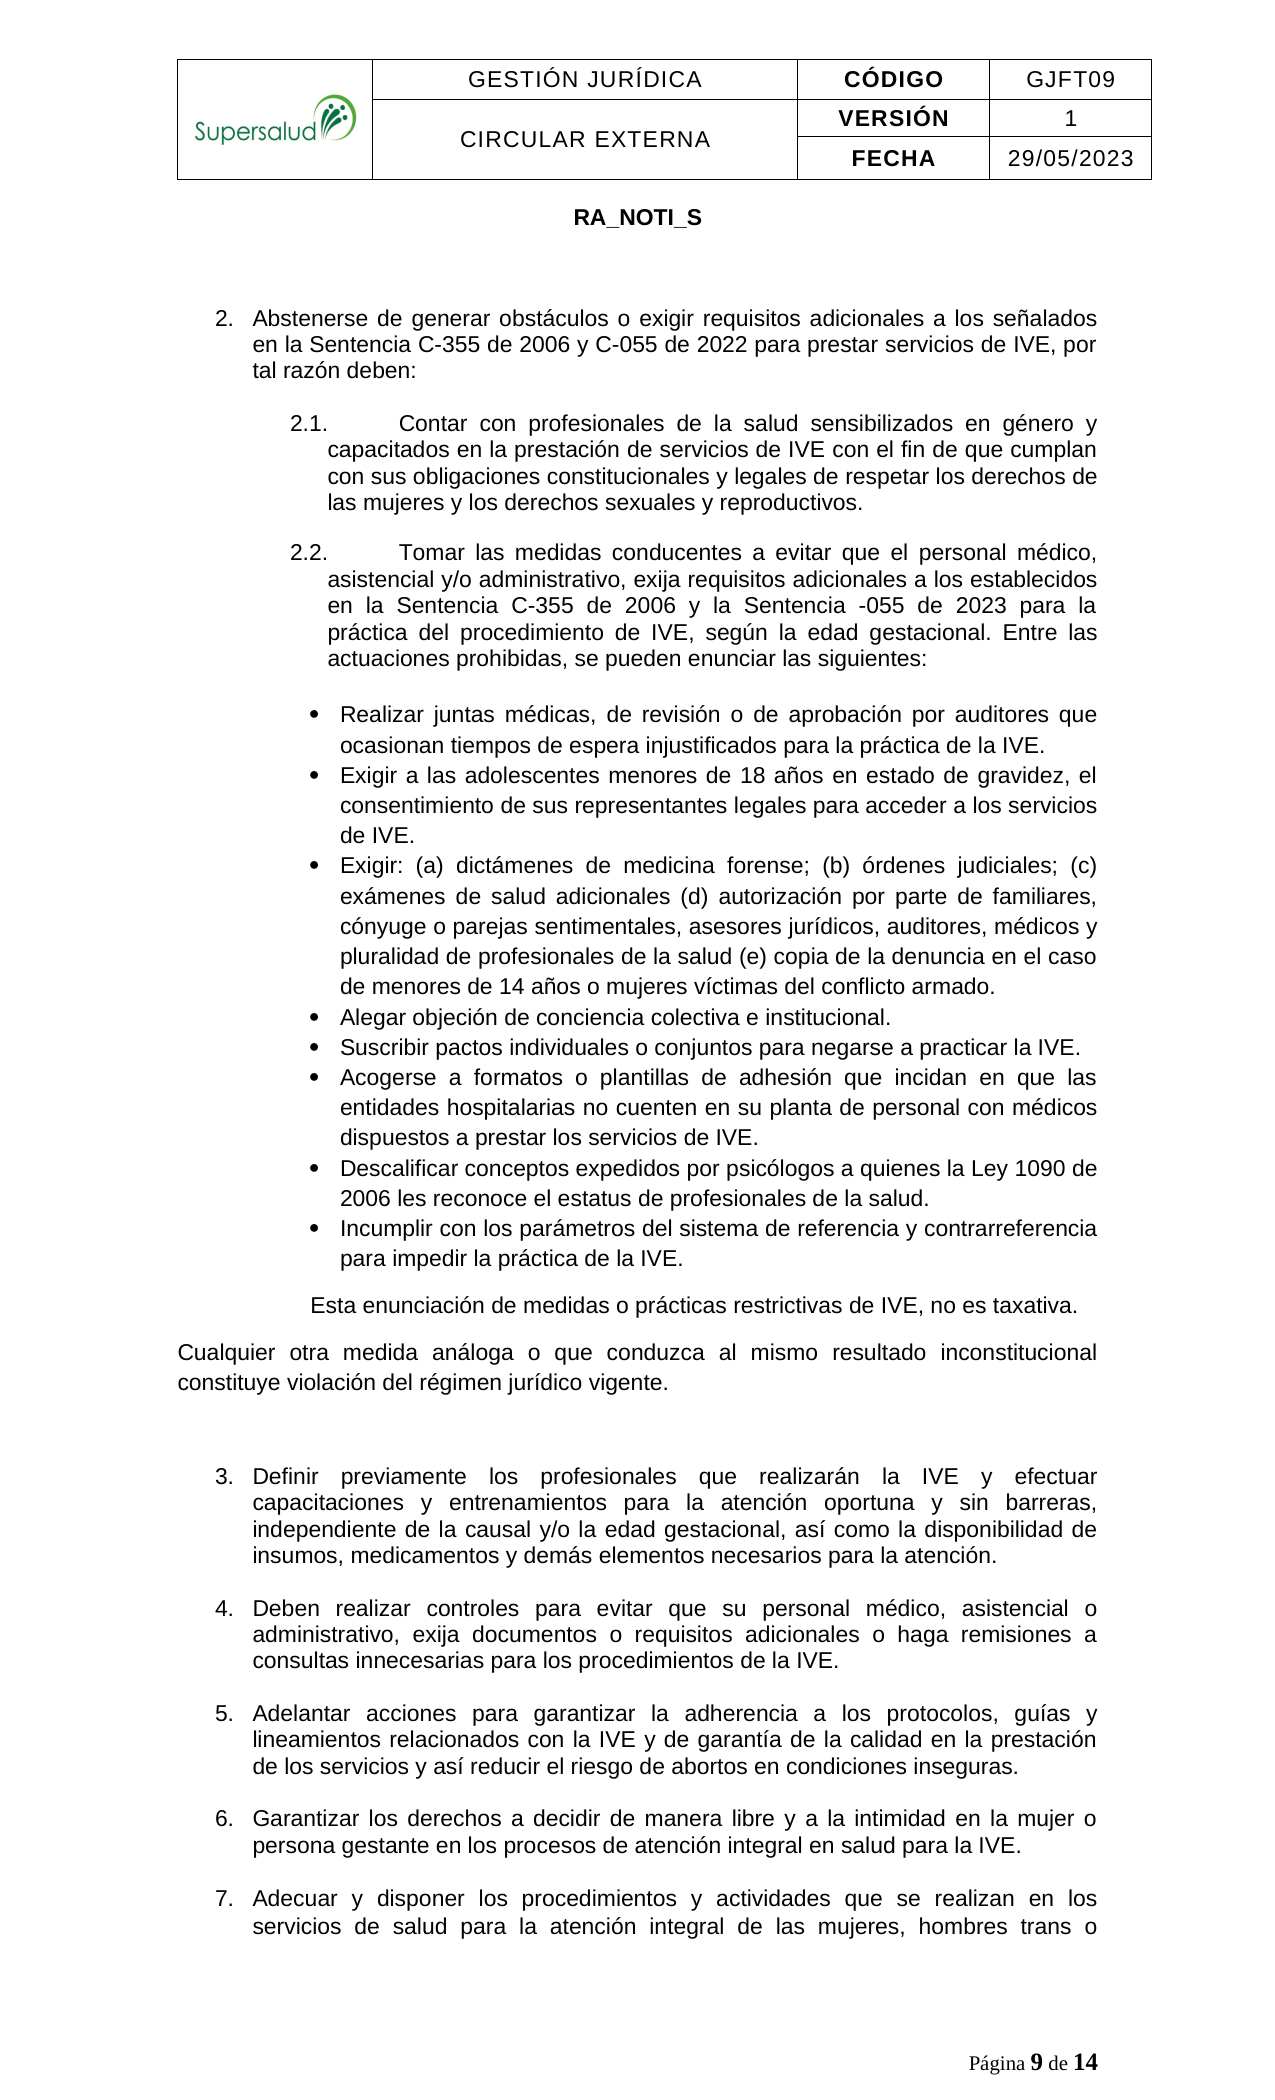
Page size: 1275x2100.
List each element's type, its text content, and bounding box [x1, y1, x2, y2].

list Realizar juntas médicas, de revisión o de aprobación por auditores que ocasionan tiempos de espera injustificados para la práctica de la IVE. [310, 701, 1098, 758]
list Garantizar los derechos a decidir de manera libre y a la intimidad en la mujer o persona gestante en los procesos de atención integral en salud para la IVE. [215, 1805, 1098, 1858]
text Esta enunciación de medidas o prácticas restrictivas de IVE, no es taxativa. [310, 1292, 1098, 1318]
list Alegar objeción de conciencia colectiva e institucional. [310, 1003, 1098, 1030]
list Deben realizar controles para evitar que su personal médico, asistencial o administrativo, exija documentos o requisitos adicionales o haga remisiones a consultas innecesarias para los procedimientos de la IVE. [215, 1594, 1098, 1674]
list Abstenerse de generar obstáculos o exigir requisitos adicionales a los señalados en la Sentencia C-355 de 2006 y C-055 de 2022 para prestar servicios de IVE, por tal razón deben: [215, 304, 1098, 384]
list Tomar las medidas conducentes a evitar que el personal médico, asistencial y/o administrativo, exija requisitos adicionales a los establecidos en la Sentencia C-355 de 2006 y la Sentencia -055 de 2023 para la práctica del procedimiento de IVE, según la edad gestacional. Entre las actuaciones prohibidas, se pueden enunciar las siguientes: [290, 539, 1098, 671]
text Cualquier otra medida análoga o que conduzca al mismo resultado inconstitucional constituye violación del régimen jurídico vigente. [177, 1339, 1098, 1395]
list Adelantar acciones para garantizar la adherencia a los protocolos, guías y lineamientos relacionados con la IVE y de garantía de la calidad en la prestación de los servicios y así reducir el riesgo de abortos en condiciones inseguras. [215, 1700, 1098, 1779]
list Contar con profesionales de la salud sensibilizados en género y capacitados en la prestación de servicios de IVE con el fin de que cumplan con sus obligaciones constitucionales y legales de respetar los derechos de las mujeres y los derechos sexuales y reproductivos. [290, 410, 1098, 515]
list Incumplir con los parámetros del sistema de referencia y contrarreferencia para impedir la práctica de la IVE. [310, 1215, 1098, 1271]
list Descalificar conceptos expedidos por psicólogos a quienes la Ley 1090 de 2006 les reconoce el estatus de profesionales de la salud. [310, 1154, 1098, 1211]
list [215, 1884, 1098, 1939]
list Exigir a las adolescentes menores de 18 años en estado de gravidez, el consentimiento de sus representantes legales para acceder a los servicios de IVE. [310, 762, 1098, 848]
list Exigir: (a) dictámenes de medicina forense; (b) órdenes judiciales; (c) exámenes de salud adicionales (d) autorización por parte de familiares, cónyuge o parejas sentimentales, asesores jurídicos, auditores, médicos y pluralidad de profesionales de la salud (e) copia de la denuncia en el caso de menores de 14 años o mujeres víctimas del conflicto armado. [310, 852, 1098, 999]
list Suscribir pactos individuales o conjuntos para negarse a practicar la IVE. [310, 1034, 1098, 1060]
list Definir previamente los profesionales que realizarán la IVE y efectuar capacitaciones y entrenamientos para la atención oportuna y sin barreras, independiente de la causal y/o la edad gestacional, así como la disponibilidad de insumos, medicamentos y demás elementos necesarios para la atención. [215, 1463, 1098, 1568]
picture [192, 91, 358, 148]
list Acogerse a formatos o plantillas de adhesión que incidan en que las entidades hospitalarias no cuenten en su planta de personal con médicos dispuestos a prestar los servicios de IVE. [310, 1064, 1098, 1151]
